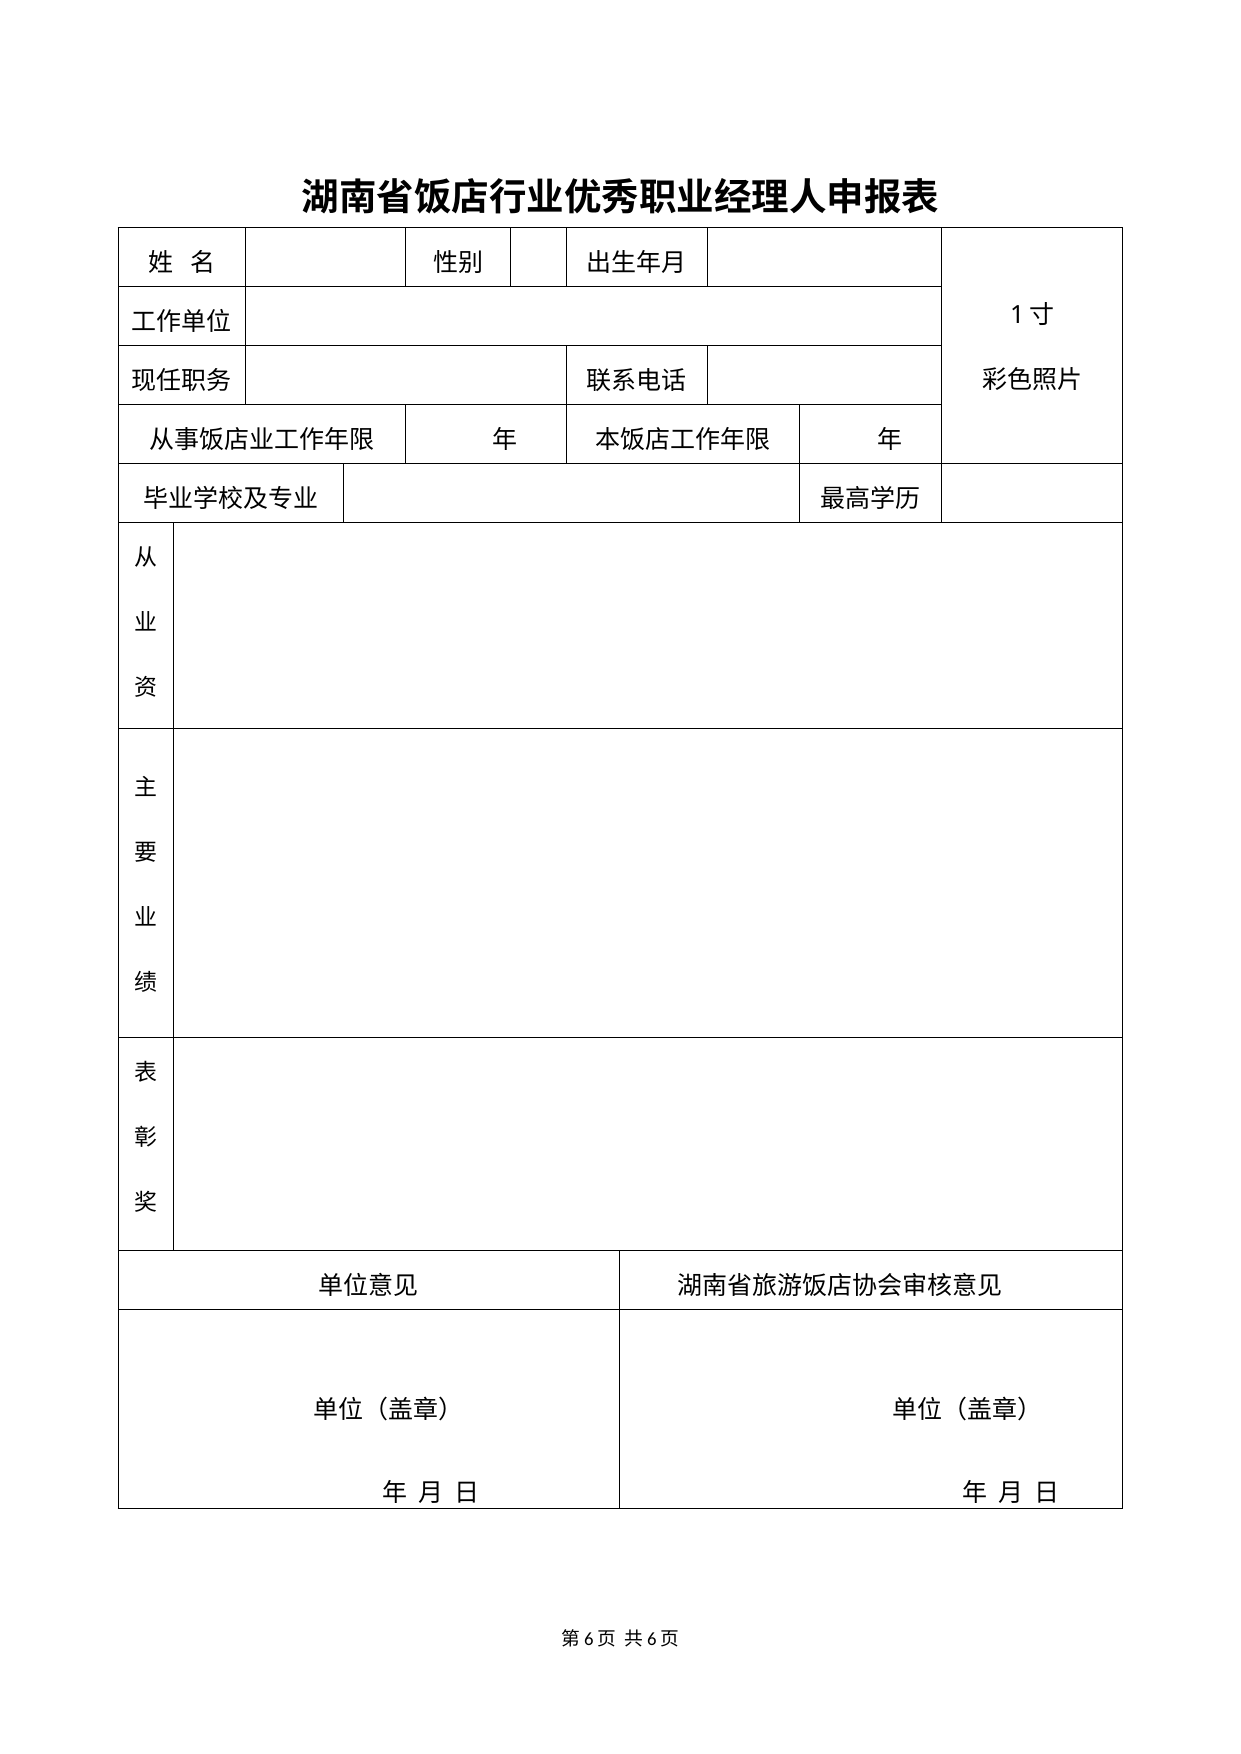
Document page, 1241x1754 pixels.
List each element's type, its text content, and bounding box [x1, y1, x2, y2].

table_header [511, 228, 566, 286]
table_cell 工作单位 [119, 287, 245, 345]
text 湖南省饭店行业优秀职业经理人申报表 [187, 162, 1053, 227]
table_cell 单位（盖章） 年 月 日 [119, 1310, 619, 1508]
table_header 1寸 彩色照片 [942, 228, 1122, 463]
table_cell [942, 464, 1122, 522]
table_cell [246, 346, 566, 404]
table_cell 湖南省旅游饭店协会审核意见 [620, 1251, 1122, 1309]
table_cell 从事饭店业工作年限 [119, 405, 405, 463]
table_header 姓 名 [119, 228, 245, 286]
table_cell 主 要 业 绩 [119, 729, 173, 1037]
table_cell [708, 346, 941, 404]
table_header [246, 228, 405, 286]
table_cell 本饭店工作年限 [567, 405, 799, 463]
table_cell 单位（盖章） 年 月 日 [620, 1310, 1122, 1508]
table_cell 年 [800, 405, 941, 463]
table_header [708, 228, 941, 286]
table_cell [174, 729, 1122, 1037]
table_cell 最高学历 [800, 464, 941, 522]
table_header 性别 [406, 228, 510, 286]
table_cell [174, 523, 1122, 728]
table_cell 从 业 资 格 [119, 523, 173, 728]
table_cell [174, 1038, 1122, 1250]
table_cell [344, 464, 799, 522]
table_cell 年 [406, 405, 566, 463]
table_cell 毕业学校及专业 [119, 464, 343, 522]
table_cell [246, 287, 941, 345]
table_header 出生年月 [567, 228, 707, 286]
table_cell 单位意见 [119, 1251, 619, 1309]
table_cell 联系电话 [567, 346, 707, 404]
table_cell 表 彰 奖 励 情 况 [119, 1038, 173, 1250]
table_cell 现任职务 [119, 346, 245, 404]
